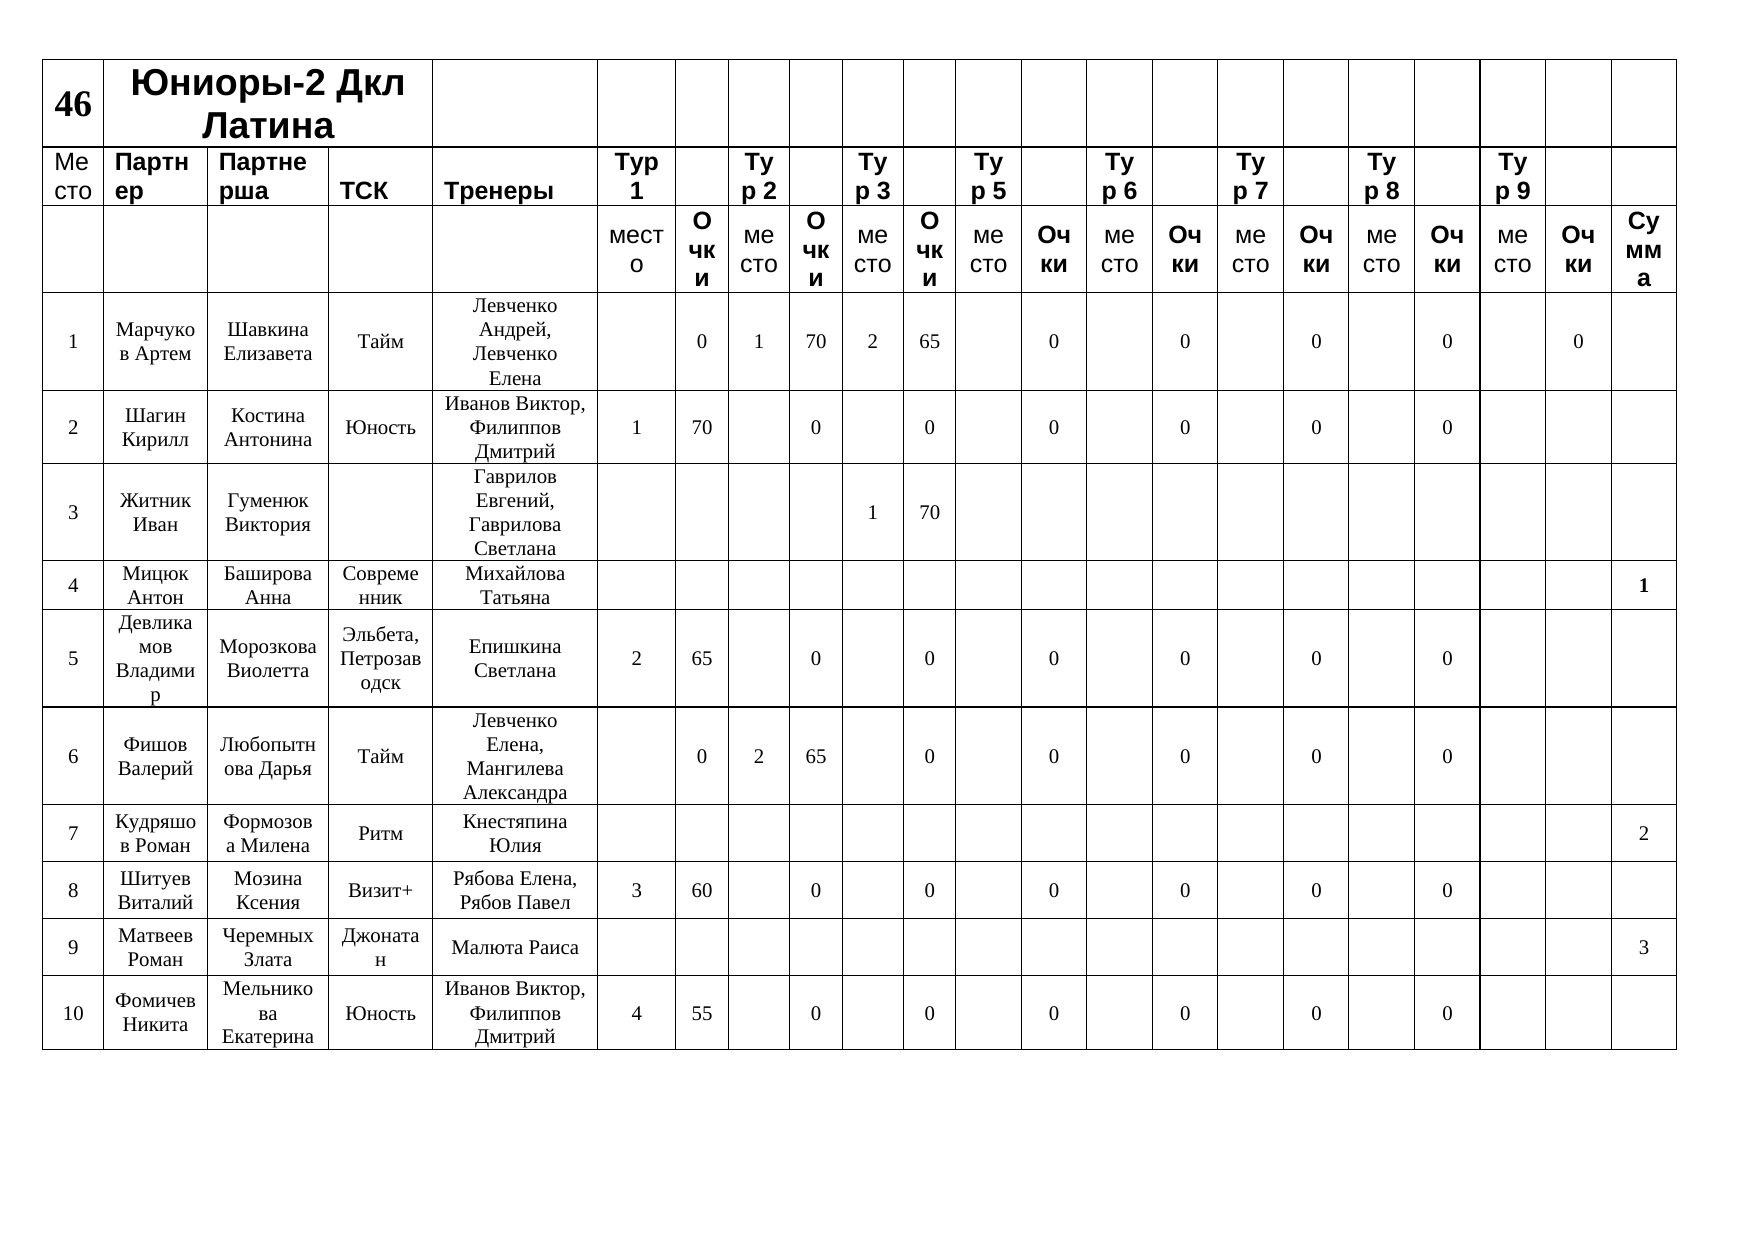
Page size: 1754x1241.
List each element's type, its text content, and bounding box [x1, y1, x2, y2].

table_cell [1349, 391, 1414, 463]
table_cell Баширова Анна [208, 561, 328, 609]
table_cell Любопытнова Дарья [208, 708, 328, 804]
table_cell [729, 805, 789, 861]
table_cell 7 [43, 805, 103, 861]
table_cell Место [43, 148, 103, 205]
table_cell [904, 148, 955, 205]
table_cell [1284, 148, 1348, 205]
table_cell Матвеев Роман [104, 919, 207, 975]
table_cell [1481, 561, 1545, 609]
table_cell Очки [1153, 206, 1217, 292]
table_cell [1284, 464, 1348, 560]
table_cell [1218, 919, 1283, 975]
table_cell [1546, 464, 1611, 560]
table_cell 0 [790, 862, 842, 918]
table_cell 0 [1153, 391, 1217, 463]
table_header [676, 60, 728, 146]
table_cell 0 [1153, 610, 1217, 706]
table_cell [904, 561, 955, 609]
table_header 46 [43, 60, 103, 146]
table_cell [1087, 708, 1152, 804]
table_cell место [598, 206, 675, 292]
table_cell [904, 919, 955, 975]
table_cell Малюта Раиса [433, 919, 597, 975]
table_cell Тур 7 [1218, 148, 1283, 205]
table_cell 0 [1415, 976, 1479, 1048]
table_header Юниоры-2 Дкл Латина [104, 60, 432, 146]
table_cell 0 [1284, 610, 1348, 706]
table_cell Очки [904, 206, 955, 292]
table_header [729, 60, 789, 146]
table_cell [433, 206, 597, 292]
table_header [1612, 60, 1676, 146]
table_cell [1415, 919, 1479, 975]
table_cell [1481, 862, 1545, 918]
table_cell [1546, 805, 1611, 861]
table_cell [1022, 148, 1086, 205]
table_cell 9 [43, 919, 103, 975]
table_cell место [1349, 206, 1414, 292]
table_cell место [1087, 206, 1152, 292]
table_cell [1415, 805, 1479, 861]
table_cell 65 [676, 610, 728, 706]
table_cell Гаврилов Евгений, Гаврилова Светлана [433, 464, 597, 560]
table_cell [1546, 148, 1611, 205]
table_cell Тренеры [433, 148, 597, 205]
table_cell [208, 206, 328, 292]
table_cell 0 [1022, 391, 1086, 463]
table_cell Современник [329, 561, 432, 609]
table_cell [729, 862, 789, 918]
table_cell [598, 805, 675, 861]
table_cell место [956, 206, 1021, 292]
table_cell [1218, 862, 1283, 918]
table_cell [1087, 976, 1152, 1048]
table_cell [676, 148, 728, 205]
table_cell Шитуев Виталий [104, 862, 207, 918]
table_cell [598, 708, 675, 804]
table_cell 2 [43, 391, 103, 463]
table_cell [1087, 610, 1152, 706]
table_cell [843, 976, 903, 1048]
table_cell [1612, 464, 1676, 560]
table_cell Визит+ [329, 862, 432, 918]
table_cell [1546, 862, 1611, 918]
table_cell Тур 3 [843, 148, 903, 205]
table_cell [729, 919, 789, 975]
table_cell Джонатан [329, 919, 432, 975]
table_cell [1481, 610, 1545, 706]
table_cell 0 [1022, 708, 1086, 804]
table_cell 2 [1612, 805, 1676, 861]
table_cell Очки [1546, 206, 1611, 292]
table_cell [1546, 561, 1611, 609]
table_cell [1415, 148, 1479, 205]
table_cell [1218, 561, 1283, 609]
table_cell [956, 805, 1021, 861]
table_cell 0 [1284, 976, 1348, 1048]
table_cell [598, 919, 675, 975]
table_cell 1 [598, 391, 675, 463]
table_cell 8 [43, 862, 103, 918]
table_cell 0 [1153, 708, 1217, 804]
table_cell [1612, 391, 1676, 463]
table_cell Тайм [329, 708, 432, 804]
table_cell 2 [598, 610, 675, 706]
table_cell 0 [904, 610, 955, 706]
table_header [1022, 60, 1086, 146]
table_cell [956, 708, 1021, 804]
table_header [843, 60, 903, 146]
table_cell 0 [1415, 610, 1479, 706]
table_cell Очки [1022, 206, 1086, 292]
table_cell Фишов Валерий [104, 708, 207, 804]
table_cell 0 [1284, 708, 1348, 804]
table_cell Кнестяпина Юлия [433, 805, 597, 861]
table_cell [790, 561, 842, 609]
table_cell Фомичев Никита [104, 976, 207, 1048]
table_cell 0 [1022, 610, 1086, 706]
table_cell Мельникова Екатерина [208, 976, 328, 1048]
table_cell [1218, 464, 1283, 560]
table_header [433, 60, 597, 146]
table_cell [329, 464, 432, 560]
table_cell [1153, 464, 1217, 560]
table_cell Партнерша [208, 148, 328, 205]
table_cell [790, 919, 842, 975]
table_cell Иванов Виктор, Филиппов Дмитрий [433, 976, 597, 1048]
table_cell Шавкина Елизавета [208, 293, 328, 389]
table_cell 1 [1612, 561, 1676, 609]
table_cell [598, 561, 675, 609]
table_cell 0 [904, 862, 955, 918]
table_cell Тур 5 [956, 148, 1021, 205]
table_cell [1022, 805, 1086, 861]
table_cell [1218, 708, 1283, 804]
table_cell Очки [790, 206, 842, 292]
table_cell [1546, 919, 1611, 975]
table_cell Девликамов Владимир [104, 610, 207, 706]
table_cell [1481, 976, 1545, 1048]
table_header [1218, 60, 1283, 146]
table_cell [956, 391, 1021, 463]
table_cell [1612, 610, 1676, 706]
table_cell 70 [904, 464, 955, 560]
table_cell [1218, 293, 1283, 389]
table_cell [329, 206, 432, 292]
table_cell [676, 919, 728, 975]
table_cell [1087, 862, 1152, 918]
table_cell [1612, 976, 1676, 1048]
table_cell [904, 805, 955, 861]
table_cell [729, 561, 789, 609]
table_header [1284, 60, 1348, 146]
table_cell 0 [1415, 391, 1479, 463]
table_cell [1218, 976, 1283, 1048]
table_cell [1153, 805, 1217, 861]
table_cell 0 [1153, 976, 1217, 1048]
table_cell место [1218, 206, 1283, 292]
table_cell Житник Иван [104, 464, 207, 560]
table_header [1349, 60, 1414, 146]
table_cell [1087, 464, 1152, 560]
table_cell [790, 464, 842, 560]
table_cell 1 [43, 293, 103, 389]
table_cell [1612, 862, 1676, 918]
table_header [1153, 60, 1217, 146]
table_cell Марчуков Артем [104, 293, 207, 389]
table_cell 4 [598, 976, 675, 1048]
table_cell 0 [790, 391, 842, 463]
table_cell [1153, 561, 1217, 609]
table_cell [1415, 561, 1479, 609]
table_cell 70 [790, 293, 842, 389]
table_cell [1087, 805, 1152, 861]
table_cell [1218, 391, 1283, 463]
table_cell Левченко Андрей, Левченко Елена [433, 293, 597, 389]
table_cell Кудряшов Роман [104, 805, 207, 861]
table_cell [956, 464, 1021, 560]
table_header [1415, 60, 1479, 146]
table_cell 0 [1415, 708, 1479, 804]
table_cell Левченко Елена, Мангилева Александра [433, 708, 597, 804]
table_cell ТСК [329, 148, 432, 205]
table_cell Тур 2 [729, 148, 789, 205]
table_cell Морозкова Виолетта [208, 610, 328, 706]
table_cell [1087, 293, 1152, 389]
table_cell 0 [904, 976, 955, 1048]
table_cell 0 [676, 708, 728, 804]
table_cell [843, 708, 903, 804]
table_cell Епишкина Светлана [433, 610, 597, 706]
table_cell 65 [790, 708, 842, 804]
table_cell [843, 561, 903, 609]
table_cell [790, 805, 842, 861]
table_cell [1284, 561, 1348, 609]
table_cell место [729, 206, 789, 292]
table_cell [843, 862, 903, 918]
table_cell [1349, 561, 1414, 609]
table_cell [1284, 919, 1348, 975]
table_cell [1349, 919, 1414, 975]
table_cell 0 [790, 610, 842, 706]
table_cell [1612, 708, 1676, 804]
table_cell [1481, 708, 1545, 804]
table_cell Ритм [329, 805, 432, 861]
table_cell [1349, 293, 1414, 389]
table_header [790, 60, 842, 146]
table_cell 0 [1022, 293, 1086, 389]
table_cell [956, 976, 1021, 1048]
table_cell [1087, 391, 1152, 463]
table_cell [1546, 610, 1611, 706]
table_cell место [1481, 206, 1545, 292]
table_cell 1 [843, 464, 903, 560]
table_cell 3 [1612, 919, 1676, 975]
table_cell [1349, 708, 1414, 804]
table_cell 70 [676, 391, 728, 463]
table_cell Тур 6 [1087, 148, 1152, 205]
table_cell [1349, 976, 1414, 1048]
table_cell [1481, 805, 1545, 861]
table_cell [1153, 148, 1217, 205]
table_cell Формозова Милена [208, 805, 328, 861]
table_cell 6 [43, 708, 103, 804]
table_cell 0 [1153, 862, 1217, 918]
table_cell Иванов Виктор, Филиппов Дмитрий [433, 391, 597, 463]
table_header [1546, 60, 1611, 146]
table_cell Тур 1 [598, 148, 675, 205]
table_cell [1546, 976, 1611, 1048]
table_cell [1087, 561, 1152, 609]
table_cell [729, 976, 789, 1048]
table_cell [729, 391, 789, 463]
table_cell [1415, 464, 1479, 560]
table_cell [956, 919, 1021, 975]
table_cell 0 [1153, 293, 1217, 389]
table_cell Черемных Злата [208, 919, 328, 975]
table_cell [1087, 919, 1152, 975]
table_cell [676, 464, 728, 560]
table_cell 4 [43, 561, 103, 609]
table_cell [1218, 805, 1283, 861]
table_cell [843, 805, 903, 861]
table_header [1481, 60, 1545, 146]
table_header [598, 60, 675, 146]
table_cell Очки [1284, 206, 1348, 292]
table_cell 65 [904, 293, 955, 389]
table_cell Юность [329, 391, 432, 463]
table_cell [598, 293, 675, 389]
table_header [1087, 60, 1152, 146]
table_cell [729, 464, 789, 560]
table_cell Михайлова Татьяна [433, 561, 597, 609]
table_cell [1481, 391, 1545, 463]
table_cell 10 [43, 976, 103, 1048]
table_cell 0 [904, 708, 955, 804]
table_cell [843, 919, 903, 975]
table_cell место [843, 206, 903, 292]
table_cell [104, 206, 207, 292]
table_cell [1349, 862, 1414, 918]
table_cell [843, 610, 903, 706]
table_cell [43, 206, 103, 292]
table_cell 2 [843, 293, 903, 389]
table_cell 5 [43, 610, 103, 706]
table_cell [598, 464, 675, 560]
table_cell 0 [1415, 862, 1479, 918]
table_cell [1153, 919, 1217, 975]
table_cell Шагин Кирилл [104, 391, 207, 463]
table_cell [729, 610, 789, 706]
table_header [904, 60, 955, 146]
table_cell 3 [598, 862, 675, 918]
table_cell [676, 805, 728, 861]
table_cell [956, 610, 1021, 706]
table_cell [1612, 293, 1676, 389]
table_cell [1349, 464, 1414, 560]
table_cell Мицюк Антон [104, 561, 207, 609]
table_cell [1481, 919, 1545, 975]
table_cell 0 [790, 976, 842, 1048]
table_cell [1022, 919, 1086, 975]
table_cell Сумма [1612, 206, 1676, 292]
table_cell Тур 8 [1349, 148, 1414, 205]
table_cell Мозина Ксения [208, 862, 328, 918]
table_cell 0 [1284, 862, 1348, 918]
table_cell [1546, 708, 1611, 804]
table_cell [1349, 805, 1414, 861]
table_cell Гуменюк Виктория [208, 464, 328, 560]
table_cell [1218, 610, 1283, 706]
table_cell [956, 293, 1021, 389]
table_cell Тур 9 [1481, 148, 1545, 205]
table_cell 0 [1022, 862, 1086, 918]
table_cell 3 [43, 464, 103, 560]
table_cell [1612, 148, 1676, 205]
table_cell Эльбета, Петрозаводск [329, 610, 432, 706]
table_cell 0 [676, 293, 728, 389]
table_cell [1022, 561, 1086, 609]
table_cell 0 [1022, 976, 1086, 1048]
table_cell Юность [329, 976, 432, 1048]
table_cell [1546, 391, 1611, 463]
table_cell Партнер [104, 148, 207, 205]
table_cell 0 [1284, 391, 1348, 463]
table_cell Очки [676, 206, 728, 292]
table_cell [790, 148, 842, 205]
table_cell 0 [1415, 293, 1479, 389]
table_cell [1284, 805, 1348, 861]
table_cell [956, 862, 1021, 918]
table_cell 55 [676, 976, 728, 1048]
table_cell 1 [729, 293, 789, 389]
table_cell [1349, 610, 1414, 706]
table_cell Рябова Елена, Рябов Павел [433, 862, 597, 918]
table_cell 60 [676, 862, 728, 918]
table_cell 0 [1546, 293, 1611, 389]
table_cell Костина Антонина [208, 391, 328, 463]
table_cell 2 [729, 708, 789, 804]
table_cell [956, 561, 1021, 609]
table_cell 0 [904, 391, 955, 463]
table_cell [1481, 464, 1545, 560]
table_header [956, 60, 1021, 146]
table_cell 0 [1284, 293, 1348, 389]
table_cell Очки [1415, 206, 1479, 292]
table_cell [1481, 293, 1545, 389]
table_cell [1022, 464, 1086, 560]
table_cell Тайм [329, 293, 432, 389]
table_cell [676, 561, 728, 609]
table_cell [843, 391, 903, 463]
